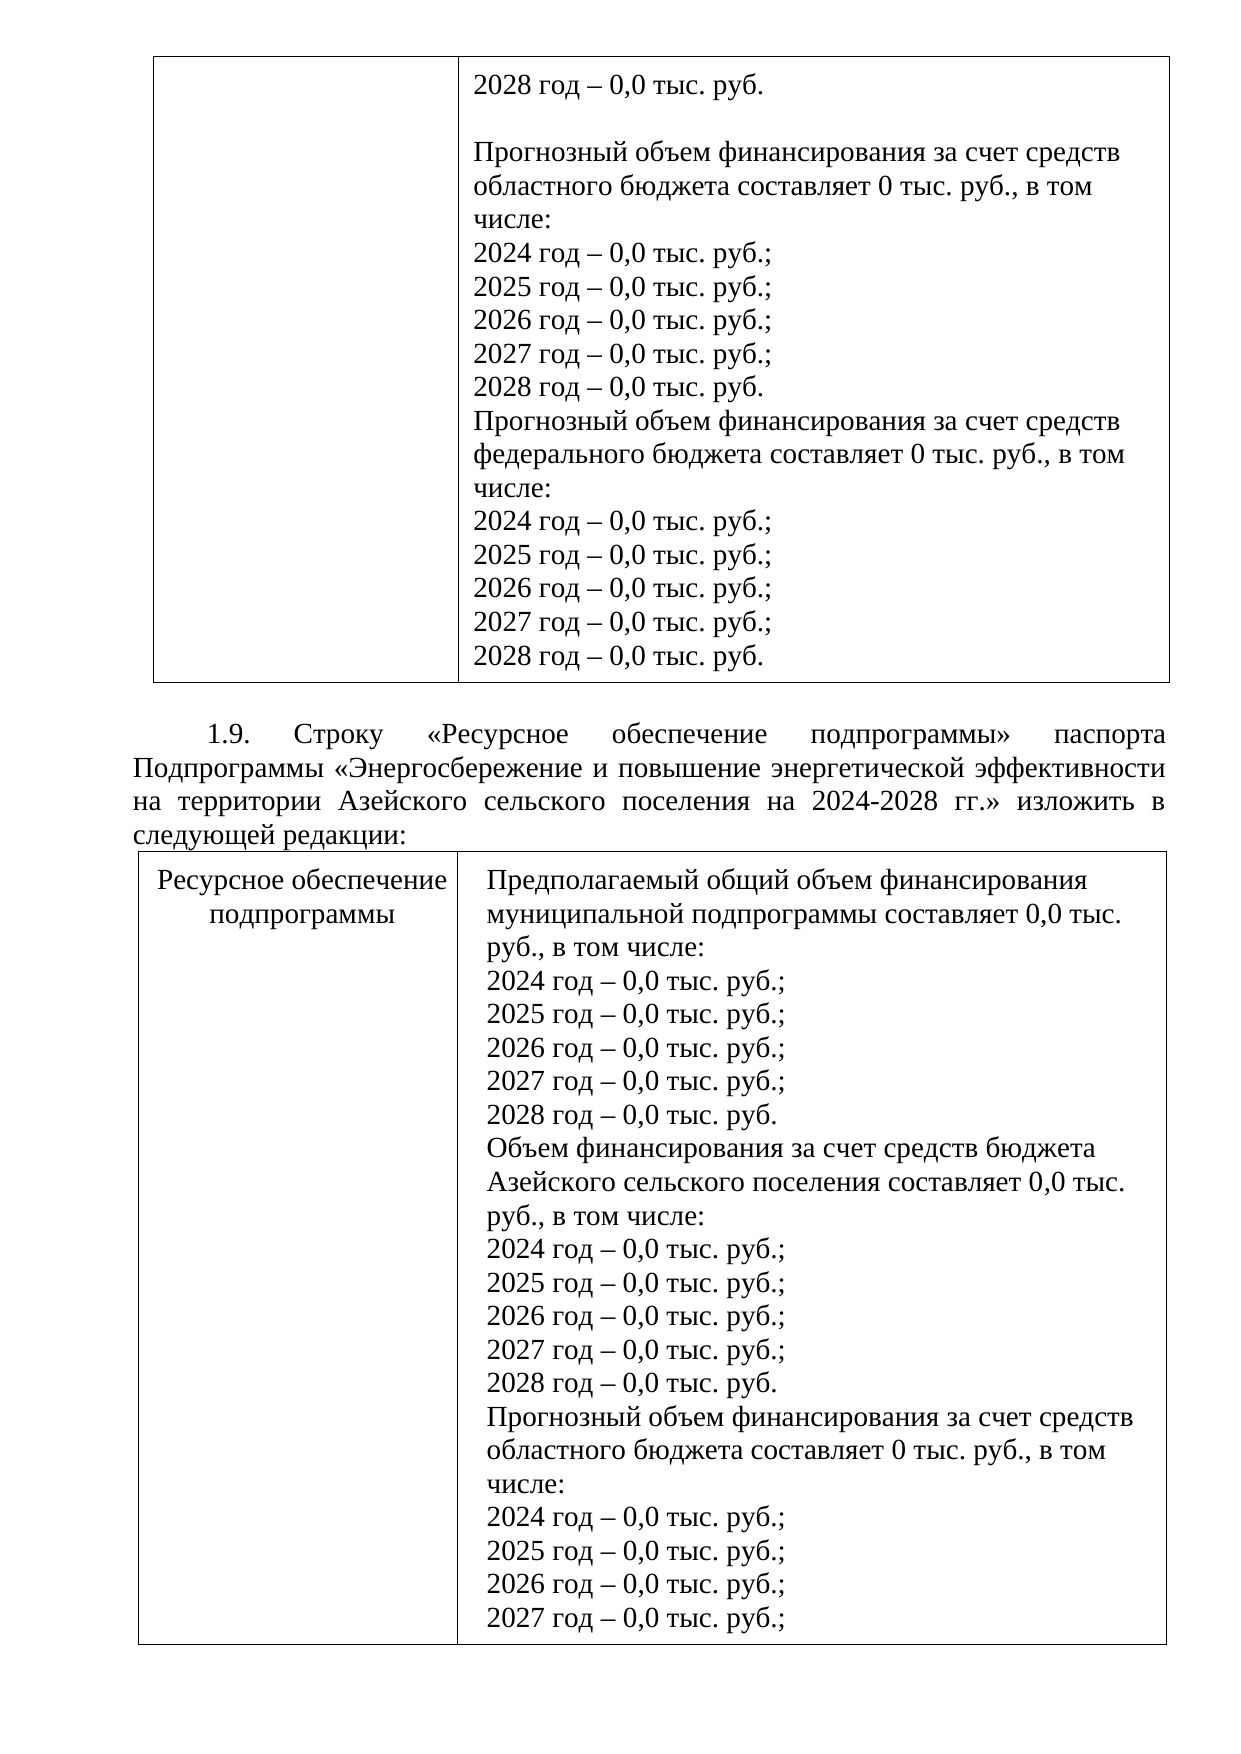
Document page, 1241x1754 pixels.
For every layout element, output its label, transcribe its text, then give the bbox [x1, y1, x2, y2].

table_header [154, 57, 458, 682]
list 1.9. Строку «Ресурсное обеспечение подпрограммы» паспорта Подпрограммы «Энергосбережение и повышение энергетической эффективности на территории Азейского сельского поселения на 2024-2028 гг.» изложить в следующей редакции: [133, 716, 1167, 851]
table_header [458, 852, 1166, 1644]
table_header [139, 852, 457, 1644]
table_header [459, 57, 1169, 682]
